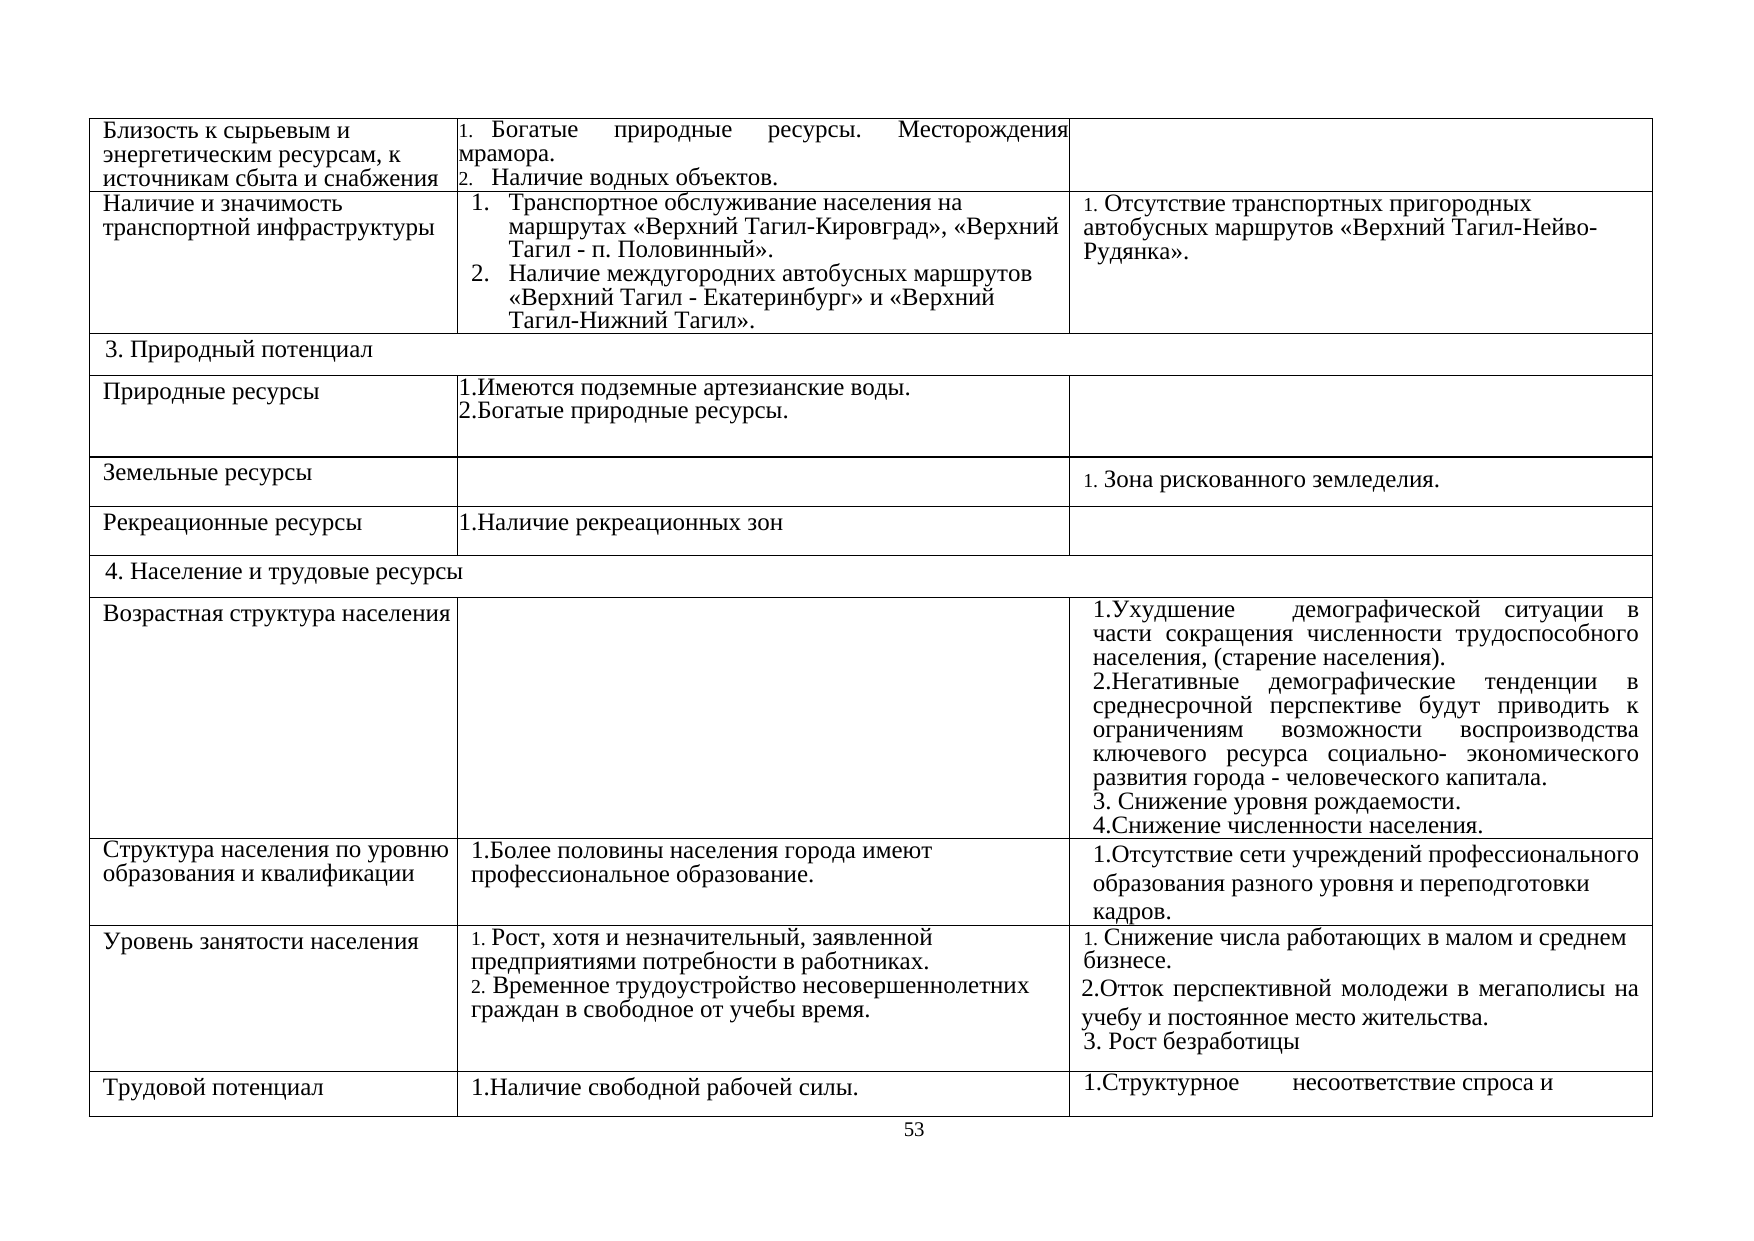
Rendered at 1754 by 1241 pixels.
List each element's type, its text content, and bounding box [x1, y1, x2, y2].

table_cell [1070, 507, 1652, 555]
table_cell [1070, 1072, 1652, 1116]
table_cell 1.Ухудшение демографической ситуации в части сокращения численности трудоспособного населения, (старение населения). 2.Негативные демографические тенденции в среднесрочной перспективе будут приводить к ограничениям возможности воспроизводства ключевого ресурса социально- экономического развития города - человеческого капитала. 3. Снижение уровня рождаемости. 4.Снижение численности населения. [1070, 598, 1652, 838]
table_cell Зона рискованного земледелия. [1070, 458, 1652, 506]
table_cell Наличие и значимость транспортной инфраструктуры [90, 192, 457, 333]
table_cell Богатые природные ресурсы. Месторождения мрамора. Наличие водных объектов. [458, 119, 1069, 191]
table_cell Отсутствие транспортных пригородных автобусных маршрутов «Верхний Тагил-Нейво-Рудянка». [1070, 192, 1652, 333]
table_cell Природные ресурсы [90, 376, 457, 456]
table_cell 4. Население и трудовые ресурсы [90, 556, 1652, 597]
table_cell Снижение числа работающих в малом и среднем бизнесе. 2.Отток перспективной молодежи в мегаполисы на учебу и постоянное место жительства. 3. Рост безработицы [1070, 926, 1652, 1071]
table_cell [1070, 376, 1652, 456]
table_cell Близость к сырьевым и энергетическим ресурсам, к источникам сбыта и снабжения [90, 119, 457, 191]
table_cell [1070, 119, 1652, 191]
table_cell Рост, хотя и незначительный, заявленной предприятиями потребности в работниках. Временное трудоустройство несовершеннолетних граждан в свободное от учебы время. [458, 926, 1069, 1071]
table_cell Транспортное обслуживание населения на маршрутах «Верхний Тагил-Кировград», «Верхний Тагил - п. Половинный». Наличие междугородних автобусных маршрутов «Верхний Тагил - Екатеринбург» и «Верхний Тагил-Нижний Тагил». [458, 192, 1069, 333]
table_cell 1.Отсутствие сети учреждений профессионального образования разного уровня и переподготовки кадров. [1070, 839, 1652, 925]
table_cell Уровень занятости населения [90, 926, 457, 1071]
table_cell 1.Имеются подземные артезианские воды. 2.Богатые природные ресурсы. [458, 376, 1069, 456]
table_cell 3. Природный потенциал [90, 334, 1652, 375]
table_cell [458, 1072, 1069, 1116]
table_cell Земельные ресурсы [90, 458, 457, 506]
table_cell Структура населения по уровню образования и квалификации [90, 839, 457, 925]
table_cell Трудовой потенциал [90, 1072, 457, 1116]
table_cell Возрастная структура населения [90, 598, 457, 838]
table_cell [458, 458, 1069, 506]
table_cell 1.Более половины населения города имеют профессиональное образование. [458, 839, 1069, 925]
table_cell [458, 598, 1069, 838]
table_cell Рекреационные ресурсы [90, 507, 457, 555]
table_cell 1.Наличие рекреационных зон [458, 507, 1069, 555]
